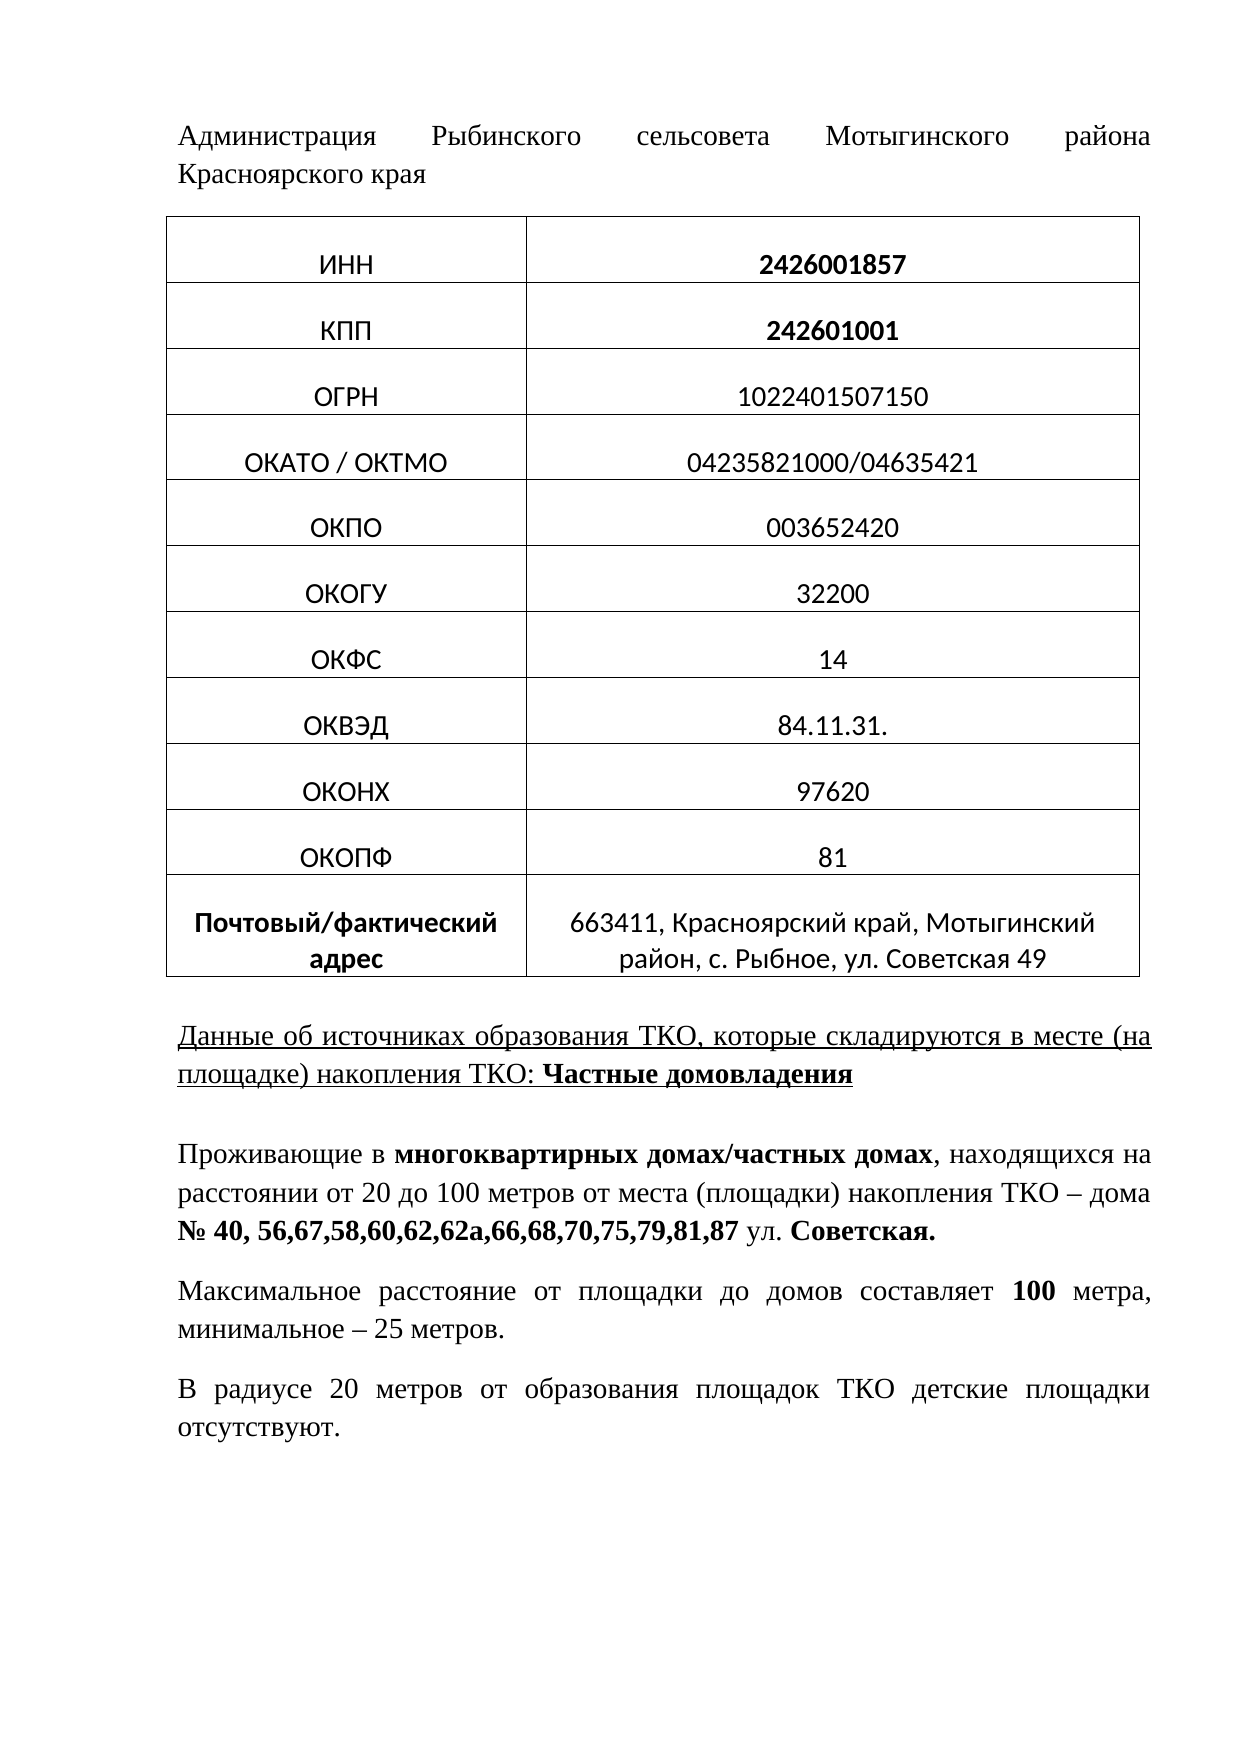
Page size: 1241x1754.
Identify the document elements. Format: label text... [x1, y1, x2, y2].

table_header ИНН [167, 217, 526, 282]
table_cell ОГРН [167, 349, 526, 413]
text Данные об источниках образования ТКО, которые складируются в месте (на площадке) накопления ТКО: Частные домовладения [177, 1049, 1152, 1090]
table_cell 1022401507150 [527, 349, 1139, 413]
table_cell ОКОПФ [167, 810, 526, 874]
text Проживающие в многоквартирных домах/частных домах, находящихся на расстоянии от 20 до 100 метров от места (площадки) накопления ТКО – дома № 40, 56,67,58,60,62,62а,66,68,70,75,79,81,87 ул. Советская. [177, 1136, 1152, 1247]
table_cell ОКВЭД [167, 678, 526, 743]
table_cell ОКАТО / ОКТМО [167, 415, 526, 479]
table_cell 003652420 [527, 480, 1139, 545]
table_cell ОКПО [167, 480, 526, 545]
table_cell ОКОНХ [167, 744, 526, 808]
text Максимальное расстояние от площадки до домов составляет 100 метра, минимальное – 25 метров. [177, 1273, 1152, 1345]
table_cell 32200 [527, 546, 1139, 611]
table_cell 84.11.31. [527, 678, 1139, 743]
table_cell КПП [167, 283, 526, 348]
table_header 2426001857 [527, 217, 1139, 282]
table_cell 242601001 [527, 283, 1139, 348]
table_cell 81 [527, 810, 1139, 874]
table_cell Почтовый/фактический адрес [167, 875, 526, 976]
table_cell ОКОГУ [167, 546, 526, 611]
table_cell 663411, Красноярский край, Мотыгинский район, с. Рыбное, ул. Советская 49 [527, 875, 1139, 976]
text Администрация Рыбинского сельсовета Мотыгинского района Красноярского края [177, 118, 1152, 190]
table_cell 14 [527, 612, 1139, 677]
table_cell 97620 [527, 744, 1139, 808]
table_cell ОКФС [167, 612, 526, 677]
table_cell 04235821000/04635421 [527, 415, 1139, 479]
text Данные об источниках образования ТКО, которые складируются в месте (на площадке) накопления ТКО: Частные домовладения [177, 1018, 1152, 1047]
text В радиусе 20 метров от образования площадок ТКО детские площадки отсутствуют. [177, 1371, 1152, 1443]
